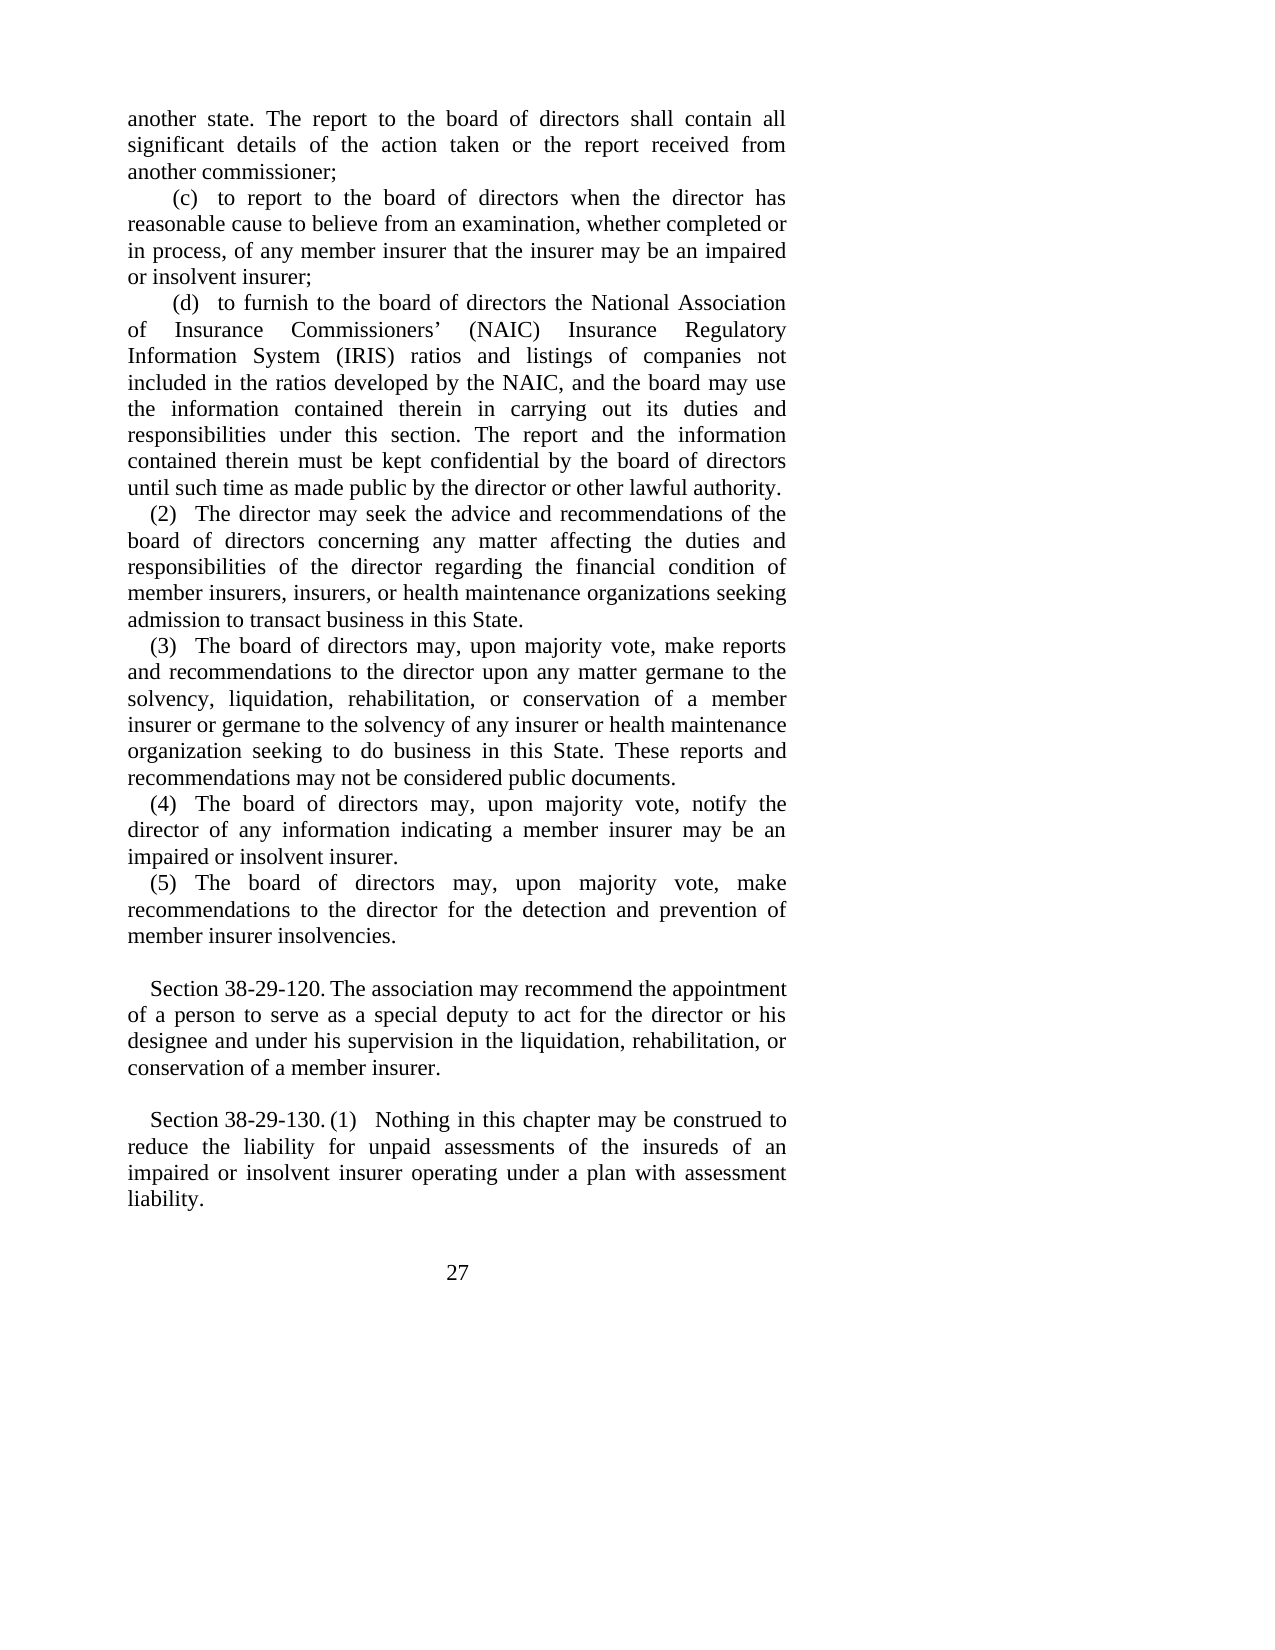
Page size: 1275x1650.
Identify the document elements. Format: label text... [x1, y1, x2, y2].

text (4) The board of directors may, upon majority vote, notify the director of any information indicating a member insurer may be an impaired or insolvent insurer. [127, 790, 787, 869]
text (3) The board of directors may, upon majority vote, make reports and recommendations to the director upon any matter germane to the solvency, liquidation, rehabilitation, or conservation of a member insurer or germane to the solvency of any insurer or health maintenance organization seeking to do business in this State. These reports and recommendations may not be considered public documents. [127, 632, 787, 790]
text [127, 105, 787, 184]
text Section 38-29-130. (1) Nothing in this chapter may be construed to reduce the liability for unpaid assessments of the insureds of an impaired or insolvent insurer operating under a plan with assessment liability. [127, 1106, 787, 1212]
text Section 38-29-120. The association may recommend the appointment of a person to serve as a special deputy to act for the director or his designee and under his supervision in the liquidation, rehabilitation, or conservation of a member insurer. [127, 975, 787, 1080]
text (c) to report to the board of directors when the director has reasonable cause to believe from an examination, whether completed or in process, of any member insurer that the insurer may be an impaired or insolvent insurer; [127, 184, 787, 289]
text (5) The board of directors may, upon majority vote, make recommendations to the director for the detection and prevention of member insurer insolvencies. [127, 869, 787, 948]
text (d) to furnish to the board of directors the National Association of Insurance Commissioners’ (NAIC) Insurance Regulatory Information System (IRIS) ratios and listings of companies not included in the ratios developed by the NAIC, and the board may use the information contained therein in carrying out its duties and responsibilities under this section. The report and the information contained therein must be kept confidential by the board of directors until such time as made public by the director or other lawful authority. [127, 289, 787, 500]
text (2) The director may seek the advice and recommendations of the board of directors concerning any matter affecting the duties and responsibilities of the director regarding the financial condition of member insurers, insurers, or health maintenance organizations seeking admission to transact business in this State. [127, 500, 787, 632]
